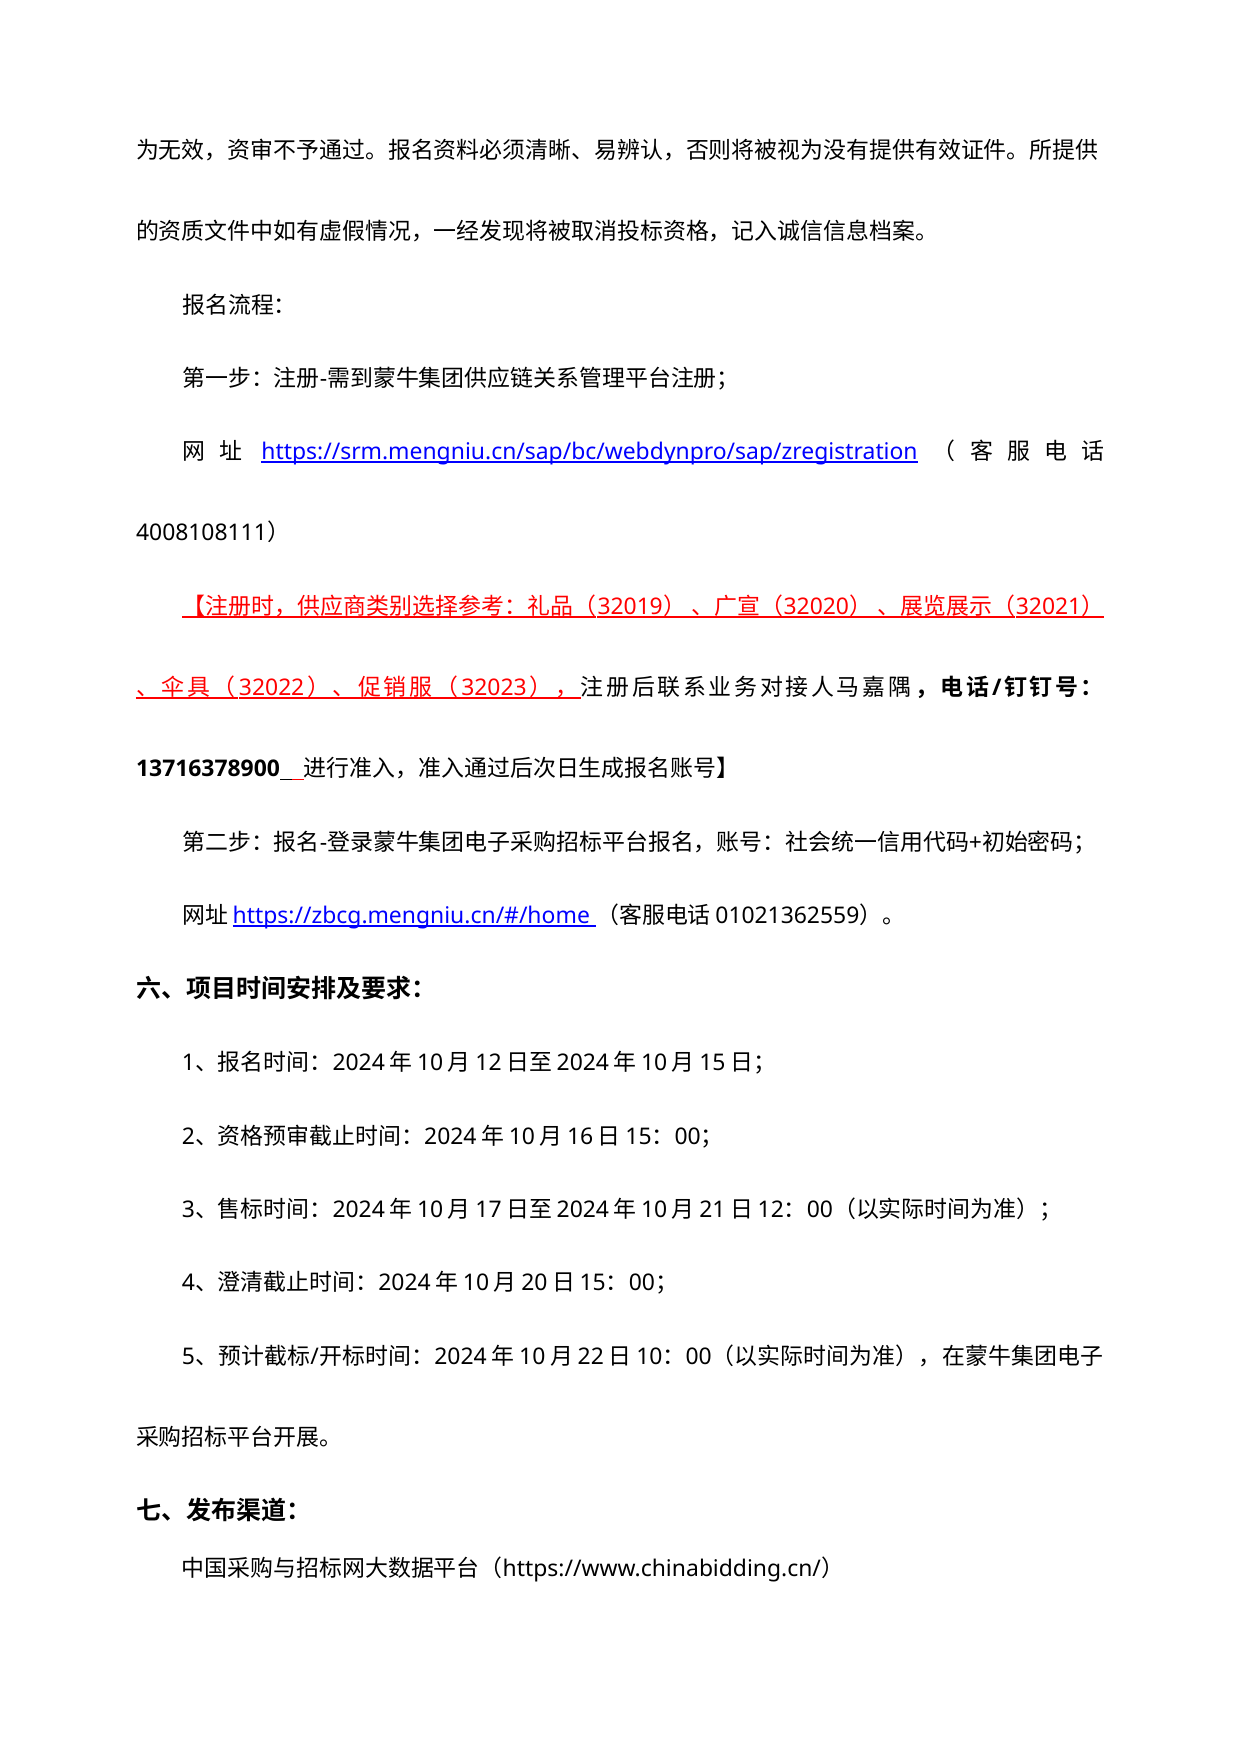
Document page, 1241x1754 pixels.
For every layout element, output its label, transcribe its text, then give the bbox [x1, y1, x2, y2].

text 3、售标时间：2024年10月17日至2024年10月21日12：00（以实际时间为准）； [136, 1175, 1104, 1240]
text 第一步：注册-需到蒙牛集团供应链关系管理平台注册； [136, 344, 1104, 409]
text 1、报名时间：2024年10月12日至2024年10月15日； [136, 1028, 1104, 1093]
text 2、资格预审截止时间：2024年10月16日15：00； [136, 1102, 1104, 1167]
text 【注册时，供应商类别选择参考：礼品（32019） 、广宣（32020） 、展览展示（32021） 、伞具（32022）、促销服（32023），注册后联系业务对接人马嘉隅，电话/钉钉号：13716378900 进行准入，准入通过后次日生成报名账号】 [136, 572, 1104, 799]
text 七、发布渠道： [136, 1476, 1104, 1541]
text 第二步：报名-登录蒙牛集团电子采购招标平台报名，账号：社会统一信用代码+初始密码； [136, 808, 1104, 873]
text 网址https://zbcg.mengniu.cn/#/home （客服电话01021362559）。 [136, 881, 1104, 946]
text 5、预计截标/开标时间：2024年10月22日10：00（以实际时间为准），在蒙牛集团电子采购招标平台开展。 [136, 1322, 1104, 1468]
text 中国采购与招标网大数据平台（https://www.chinabidding.cn/） [136, 1550, 1104, 1583]
text 网址https://srm.mengniu.cn/sap/bc/webdynpro/sap/zregistration（客服电话4008108111） [136, 417, 1104, 563]
text 六、项目时间安排及要求： [136, 954, 1104, 1019]
text 4、澄清截止时间：2024年10月20日15：00； [136, 1248, 1104, 1313]
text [136, 116, 1104, 262]
text 报名流程： [136, 271, 1104, 336]
